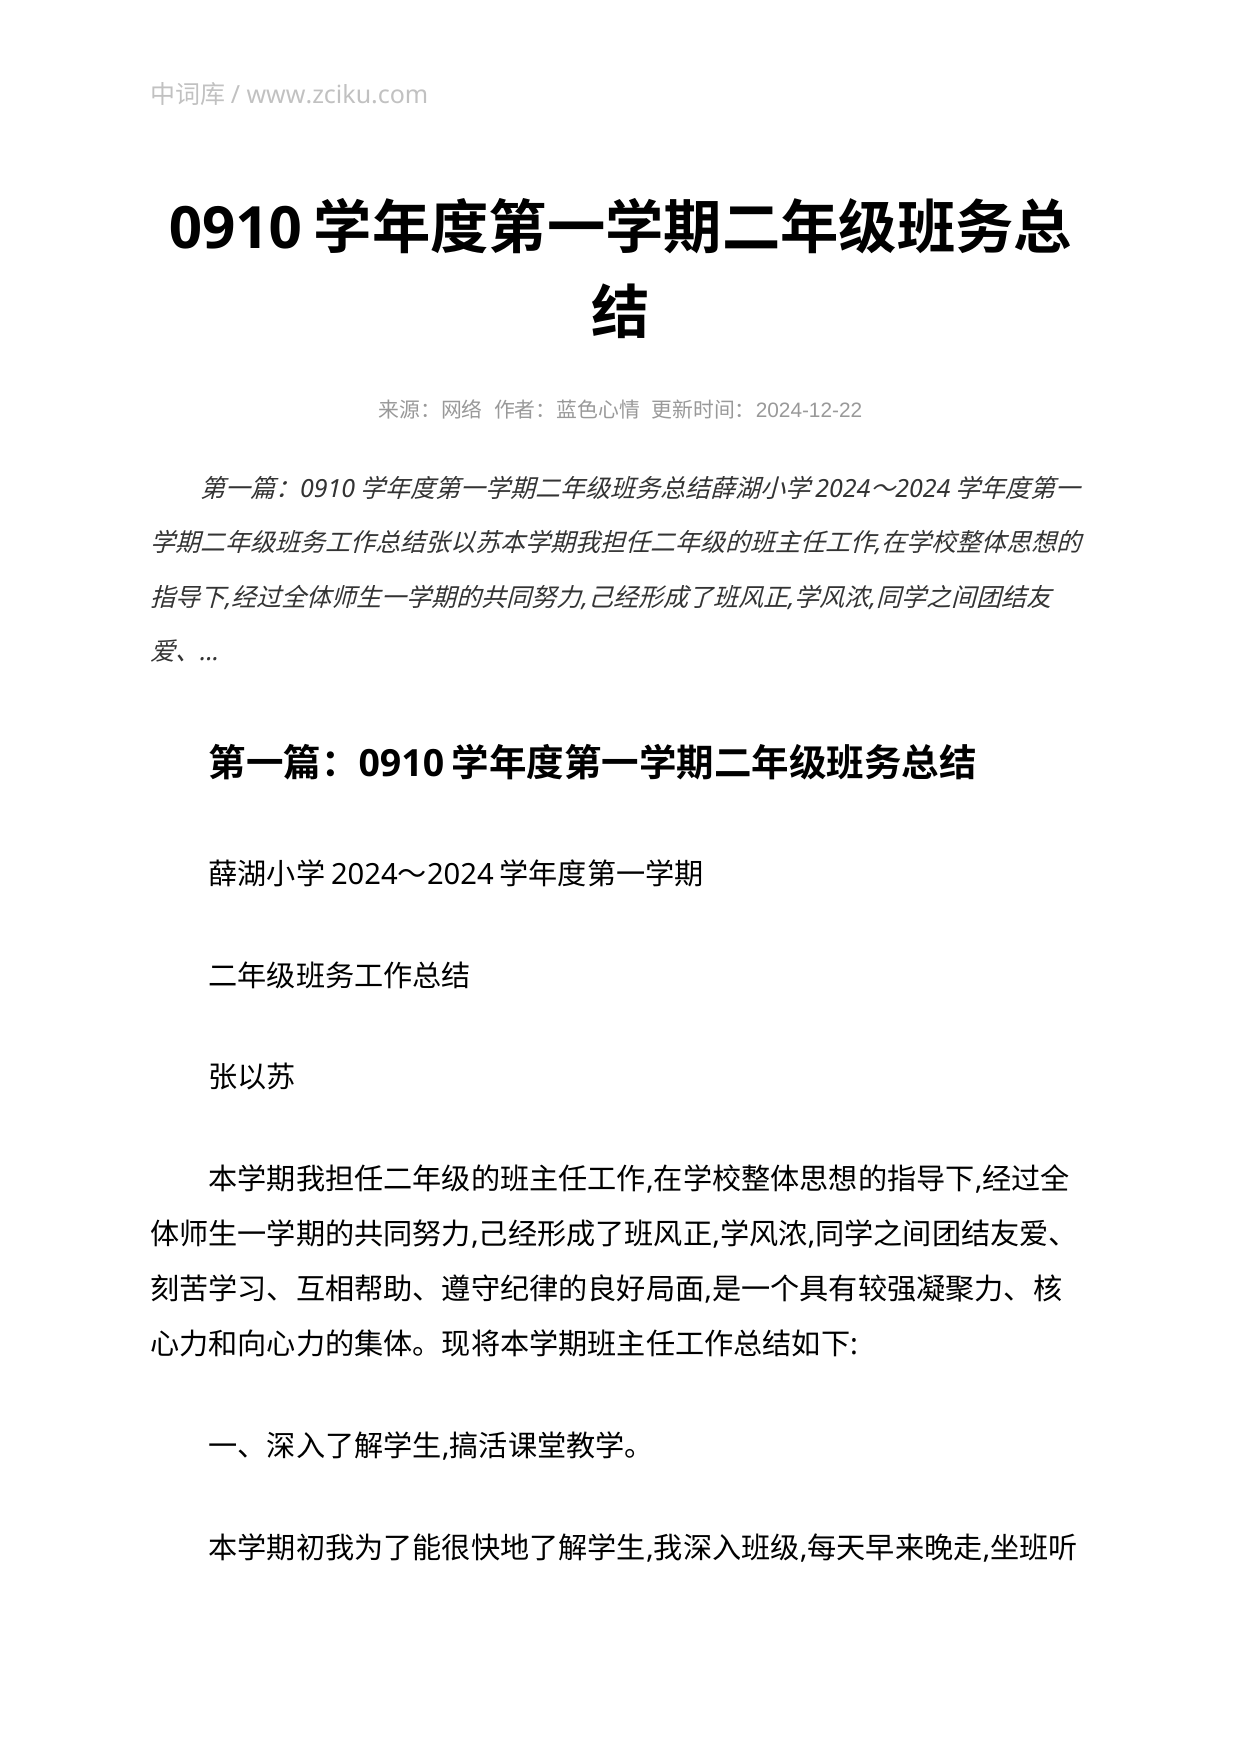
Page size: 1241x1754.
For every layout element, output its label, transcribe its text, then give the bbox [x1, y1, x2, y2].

text 第一篇：0910学年度第一学期二年级班务总结薛湖小学2024～2024学年度第一学期二年级班务工作总结张以苏本学期我担任二年级的班主任工作,在学校整体思想的指导下,经过全体师生一学期的共同努力,己经形成了班风正,学风浓,同学之间团结友爱、... [150, 468, 1090, 668]
subtitle 0910学年度第一学期二年级班务总结 [150, 181, 1090, 351]
text 张以苏 [150, 1054, 1090, 1096]
text 本学期我担任二年级的班主任工作,在学校整体思想的指导下,经过全体师生一学期的共同努力,己经形成了班风正,学风浓,同学之间团结友爱、刻苦学习、互相帮助、遵守纪律的良好局面,是一个具有较强凝聚力、核心力和向心力的集体。现将本学期班主任工作总结如下: [150, 1156, 1090, 1363]
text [150, 1525, 1090, 1567]
text 第一篇：0910学年度第一学期二年级班务总结 [150, 733, 1090, 787]
text 薛湖小学2024～2024学年度第一学期 [150, 850, 1090, 893]
text 来源：网络 作者：蓝色心情 更新时间：2024-12-22 [150, 397, 1090, 421]
text 一、深入了解学生,搞活课堂教学。 [150, 1423, 1090, 1465]
text 二年级班务工作总结 [150, 952, 1090, 994]
